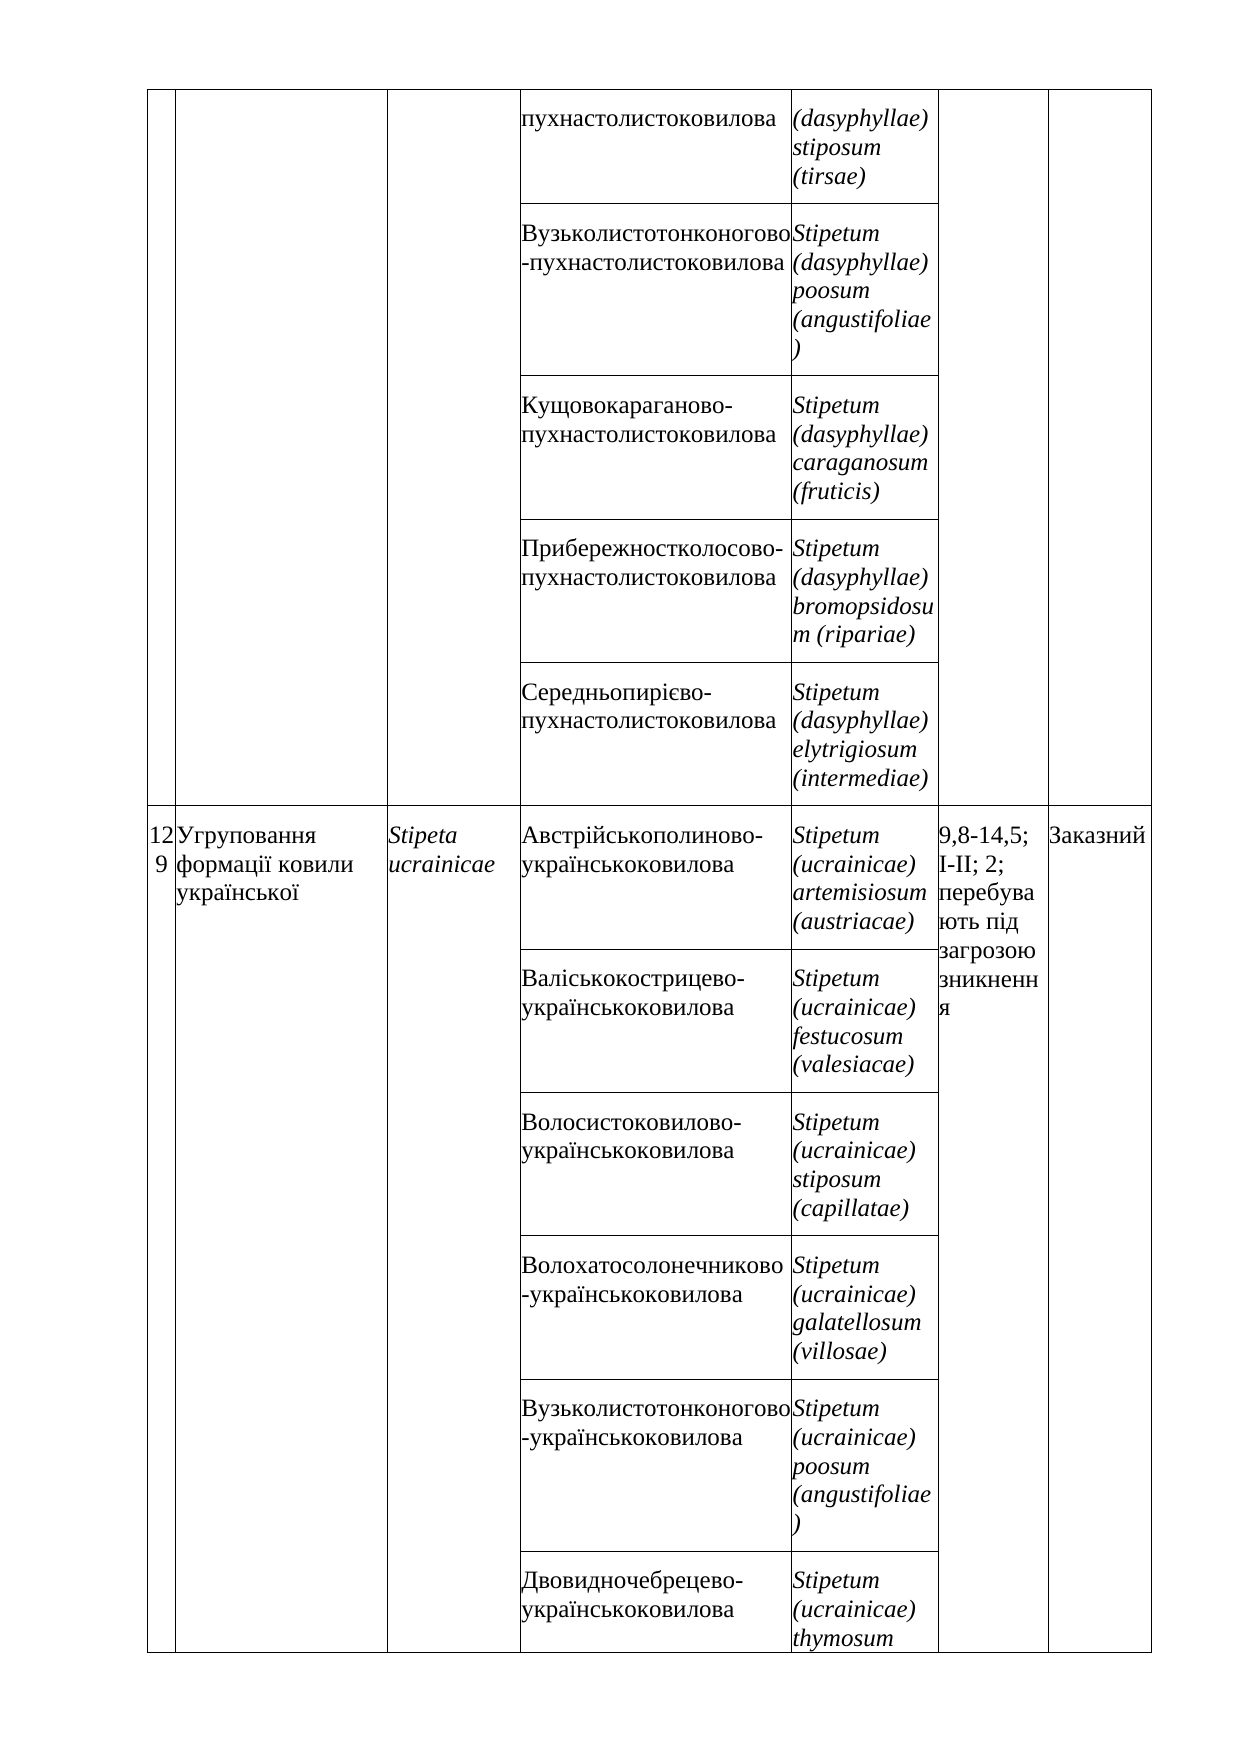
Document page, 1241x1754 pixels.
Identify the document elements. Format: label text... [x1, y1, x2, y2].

table_cell Stipetum (ucrainicae) stiposum (capillatae) [792, 1093, 938, 1235]
table_cell Stipetum (ucrainicae) poosum (angustifoliae) [792, 1380, 938, 1551]
table_cell Середньопирієво-пухнастолистоковилова [521, 663, 791, 805]
table_cell Волохатосолонечниково-українськоковилова [521, 1236, 791, 1378]
table_cell Австрійськополиново-українськоковилова [521, 806, 791, 948]
table_cell Валіськокострицево-українськоковилова [521, 950, 791, 1092]
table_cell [792, 90, 938, 203]
table_cell Stipetum (dasyphyllae) elytrigiosum (intermediae) [792, 663, 938, 805]
table_cell Прибережностколосово-пухнастолистоковилова [521, 520, 791, 662]
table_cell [521, 1552, 791, 1652]
table_cell Stipetum (dasyphyllae) poosum (angustifoliae) [792, 204, 938, 375]
table_cell Stipetum (ucrainicae) festucosum (valesiacae) [792, 950, 938, 1092]
table_cell Stipeta ucrainicae [388, 806, 520, 1652]
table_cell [521, 90, 791, 203]
table_cell Вузьколистотонконогово-пухнастолистоковилова [521, 204, 791, 375]
table_cell Stipetum (dasyphyllae) caraganosum (fruticis) [792, 376, 938, 518]
table_cell Волосистоковилово-українськоковилова [521, 1093, 791, 1235]
table_cell Вузьколистотонконогово-українськоковилова [521, 1380, 791, 1551]
table_cell Stipetum (ucrainicae) artemisiosum (austriacae) [792, 806, 938, 948]
table_cell 129 [148, 806, 175, 1652]
table_cell Угруповання формації ковили української [176, 806, 387, 1652]
table_cell 9,8-14,5; І-II; 2; перебувають під загрозою зникнення [939, 806, 1048, 1652]
table_cell Заказний [1049, 806, 1151, 1652]
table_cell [792, 1552, 938, 1652]
table_cell Кущовокараганово-пухнастолистоковилова [521, 376, 791, 518]
table_cell Stipetum (ucrainicae) galatellosum (villosae) [792, 1236, 938, 1378]
table_cell Stipetum (dasyphyllae) bromopsidosum (ripariae) [792, 520, 938, 662]
